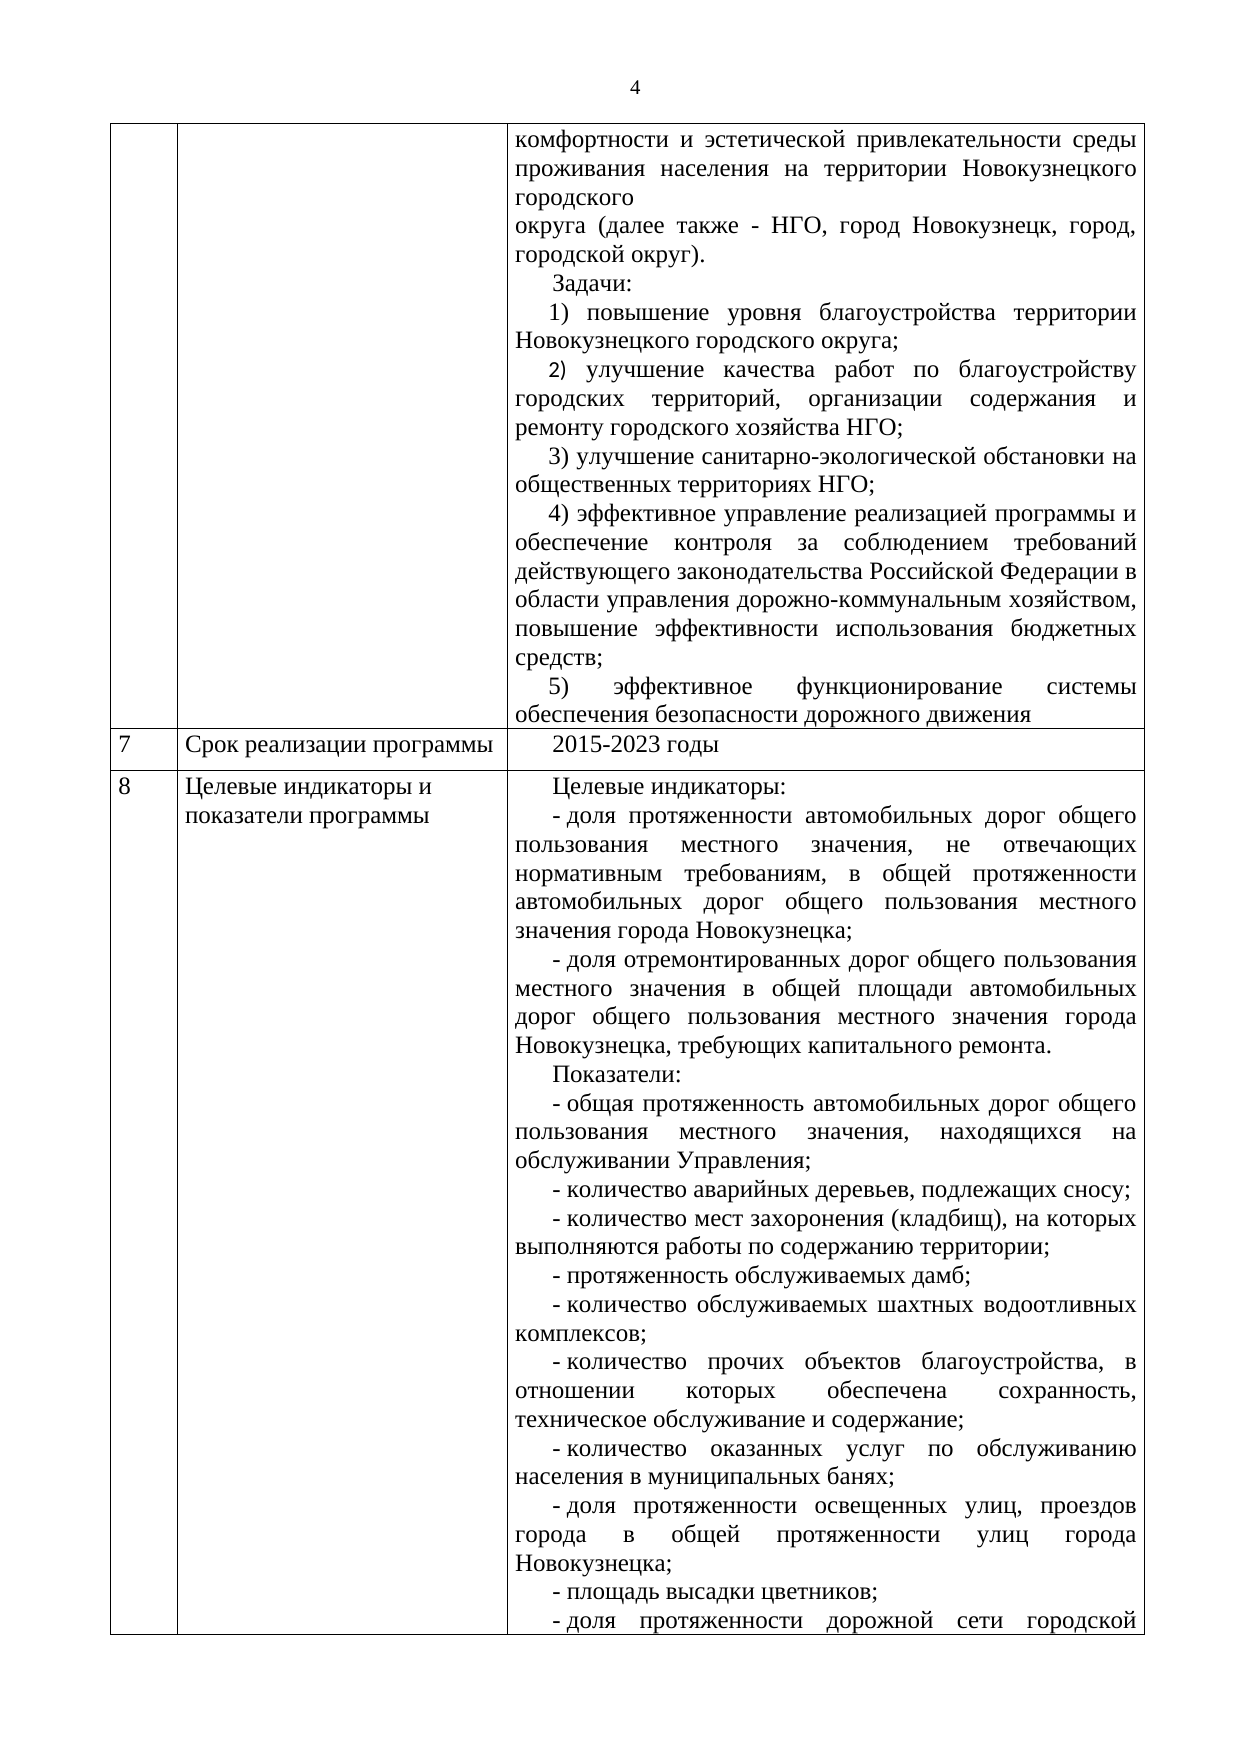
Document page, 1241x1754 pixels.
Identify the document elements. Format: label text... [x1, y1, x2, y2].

table_cell 2015-2023 годы [508, 729, 1144, 770]
table_cell 6 [111, 124, 177, 728]
table_cell Срок реализации программы [178, 729, 507, 770]
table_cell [178, 771, 507, 1634]
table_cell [178, 124, 507, 728]
table_cell 8 [111, 771, 177, 1634]
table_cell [508, 124, 1144, 728]
table_cell 7 [111, 729, 177, 770]
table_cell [508, 771, 1144, 1634]
